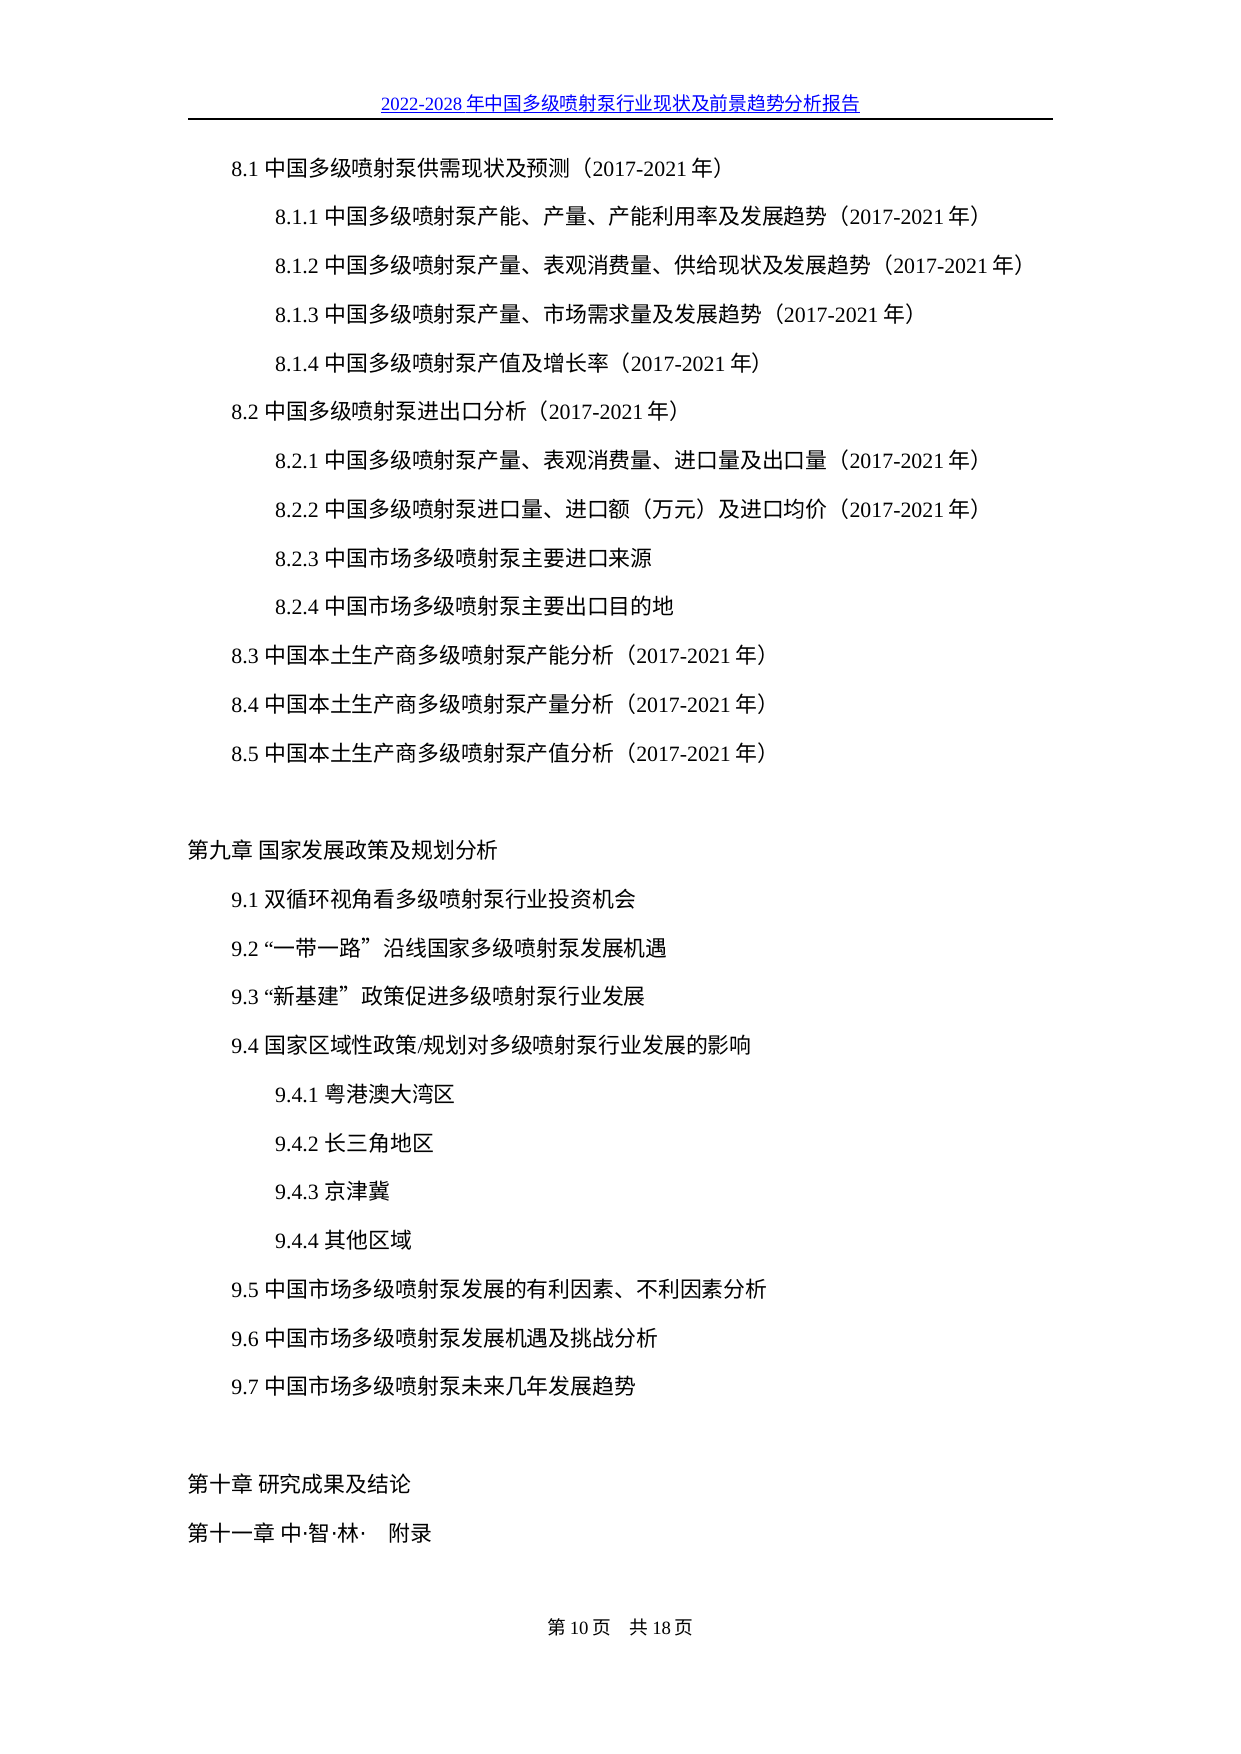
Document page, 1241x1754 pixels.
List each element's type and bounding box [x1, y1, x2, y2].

text [187, 150, 1053, 1548]
